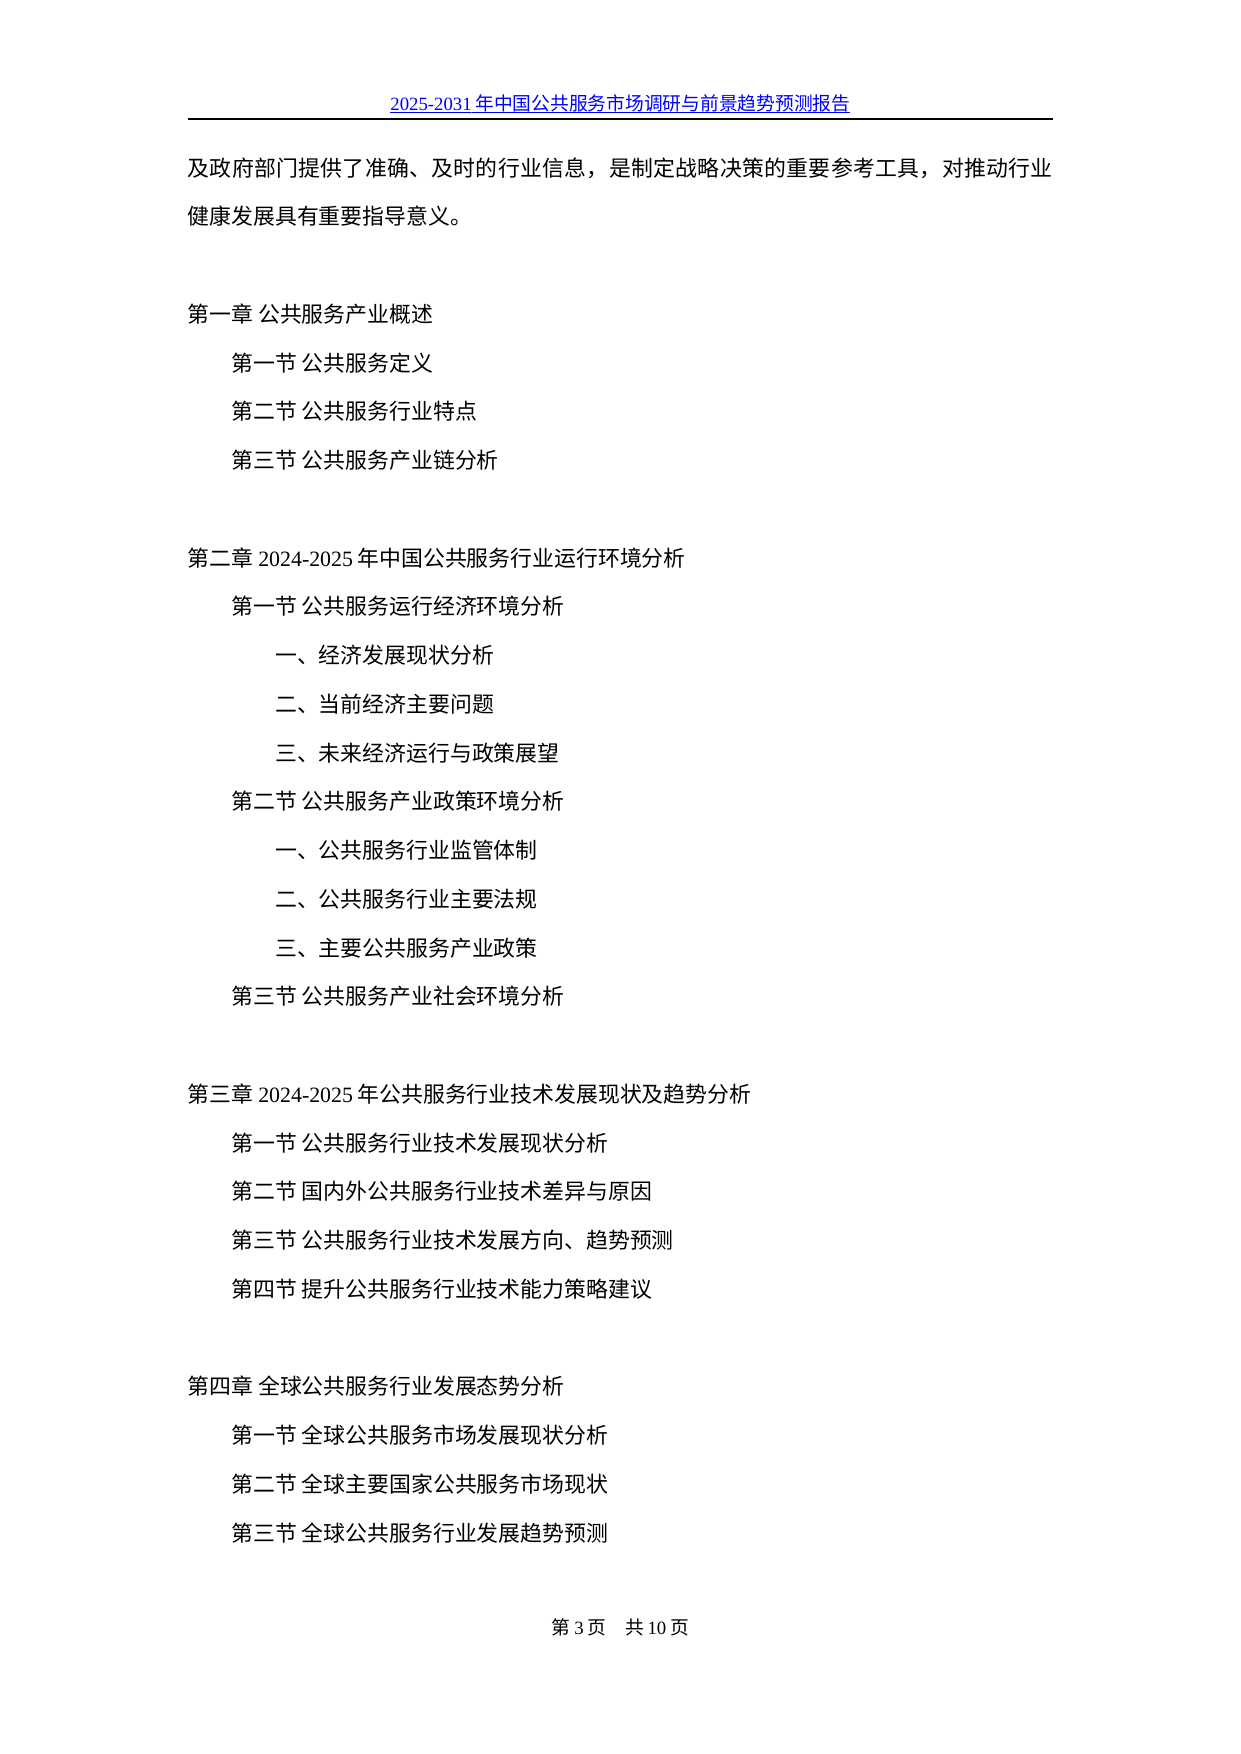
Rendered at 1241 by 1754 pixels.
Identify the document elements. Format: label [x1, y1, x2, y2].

text [187, 150, 1053, 1548]
